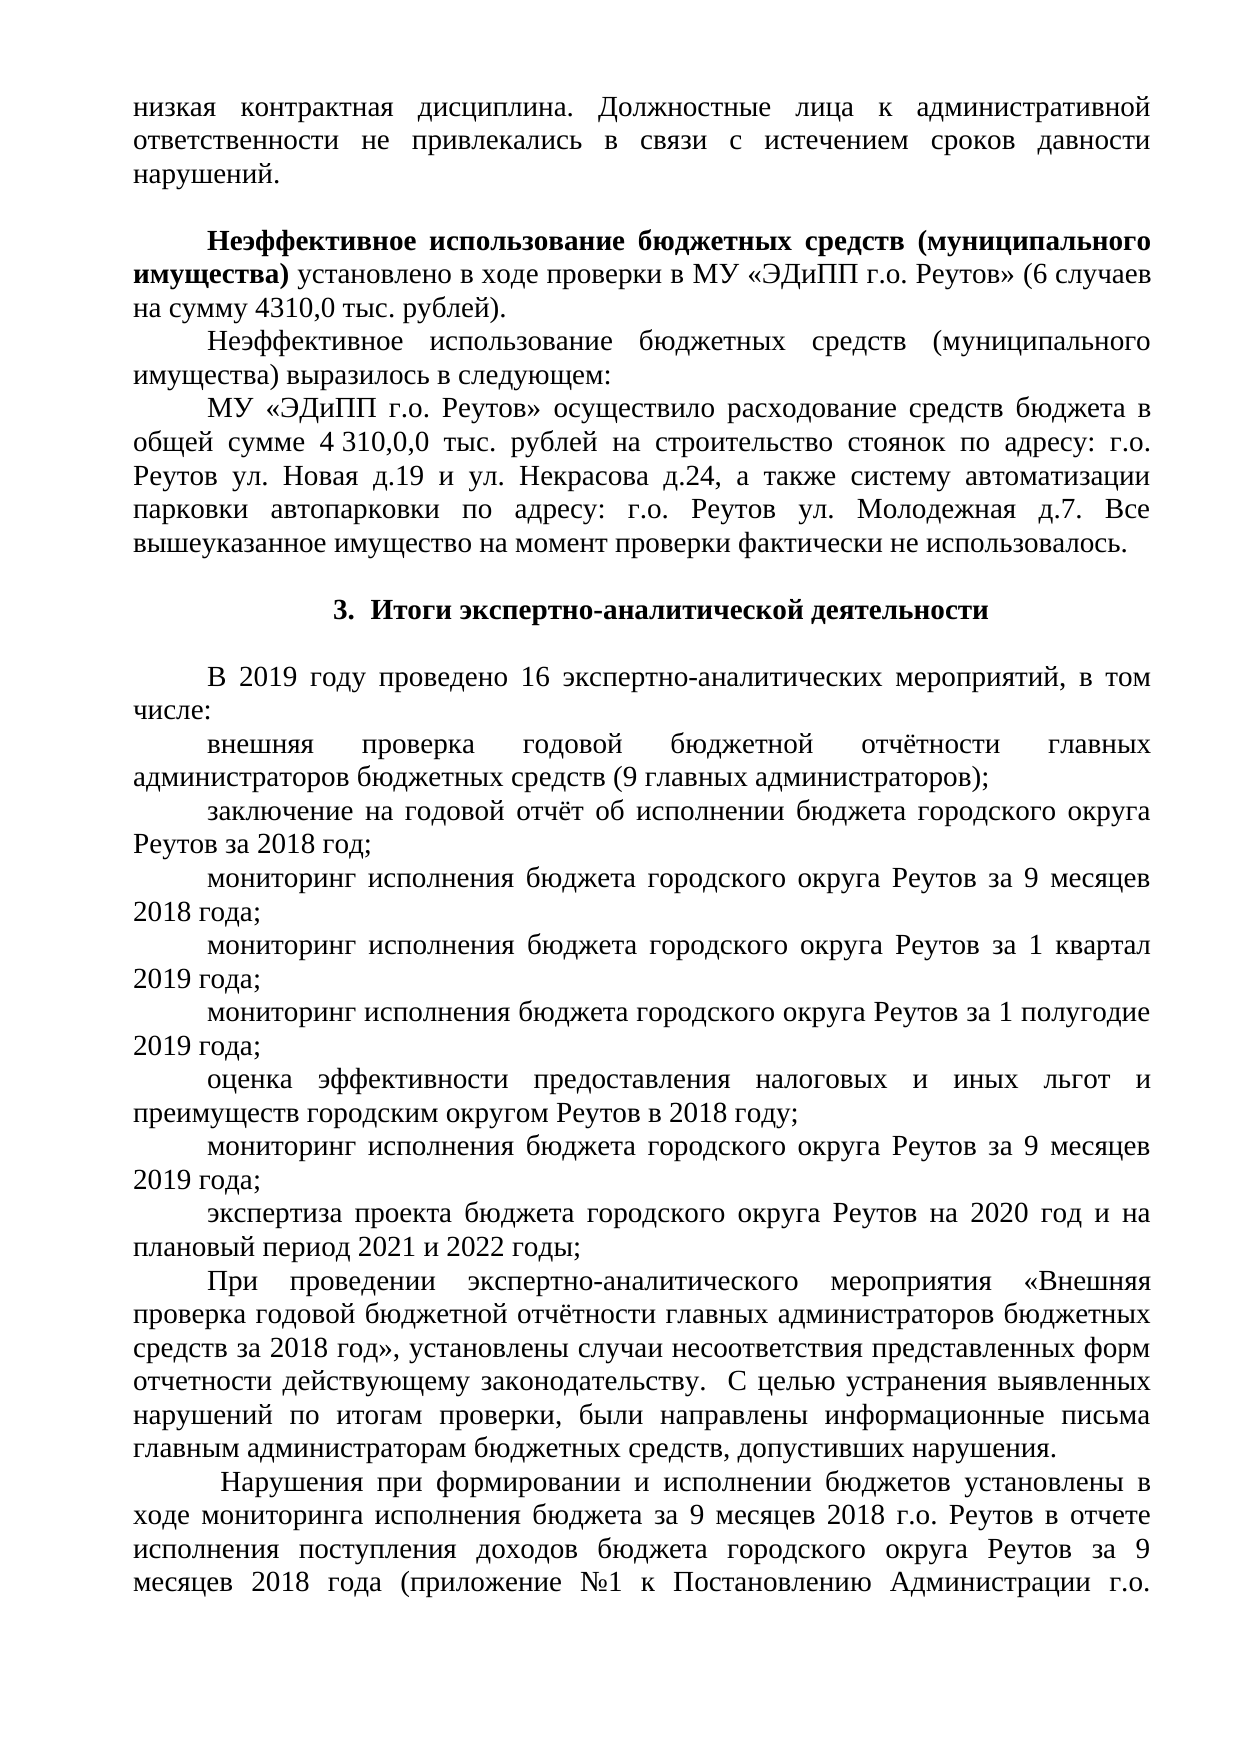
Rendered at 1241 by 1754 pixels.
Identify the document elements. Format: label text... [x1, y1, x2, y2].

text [133, 89, 1152, 189]
list Итоги экспертно-аналитической деятельности [170, 592, 1152, 625]
text Неэффективное использование бюджетных средств (муниципального имущества) выразилось в следующем: [133, 323, 1152, 391]
text При проведении экспертно-аналитического мероприятия «Внешняя проверка годовой бюджетной отчётности главных администраторов бюджетных средств за 2018 год», установлены случаи несоответствия представленных форм отчетности действующему законодательству. С целью устранения выявленных нарушений по итогам проверки, были направлены информационные письма главным администраторам бюджетных средств, допустивших нарушения. [133, 1263, 1152, 1464]
text мониторинг исполнения бюджета городского округа Реутов за 1 квартал 2019 года; [133, 927, 1152, 994]
text МУ «ЭДиПП г.о. Реутов» осуществило расходование средств бюджета в общей сумме 4 310,0,0 тыс. рублей на строительство стоянок по адресу: г.о. Реутов ул. Новая д.19 и ул. Некрасова д.24, а также систему автоматизации парковки автопарковки по адресу: г.о. Реутов ул. Молодежная д.7. Все вышеуказанное имущество на момент проверки фактически не использовалось. [133, 391, 1152, 558]
text мониторинг исполнения бюджета городского округа Реутов за 9 месяцев 2019 года; [133, 1128, 1152, 1196]
text экспертиза проекта бюджета городского округа Реутов на 2020 год и на плановый период 2021 и 2022 годы; [133, 1196, 1152, 1263]
text В 2019 году проведено 16 экспертно-аналитических мероприятий, в том числе: [133, 659, 1152, 726]
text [133, 1464, 1152, 1598]
text мониторинг исполнения бюджета городского округа Реутов за 9 месяцев 2018 года; [133, 860, 1152, 927]
text внешняя проверка годовой бюджетной отчётности главных администраторов бюджетных средств (9 главных администраторов); [133, 726, 1152, 793]
text оценка эффективности предоставления налоговых и иных льгот и преимуществ городским округом Реутов в 2018 году; [133, 1061, 1152, 1128]
text Неэффективное использование бюджетных средств (муниципального имущества) установлено в ходе проверки в МУ «ЭДиПП г.о. Реутов» (6 случаев на сумму 4310,0 тыс. рублей). [133, 223, 1152, 323]
text мониторинг исполнения бюджета городского округа Реутов за 1 полугодие 2019 года; [133, 994, 1152, 1061]
text заключение на годовой отчёт об исполнении бюджета городского округа Реутов за 2018 год; [133, 793, 1152, 860]
